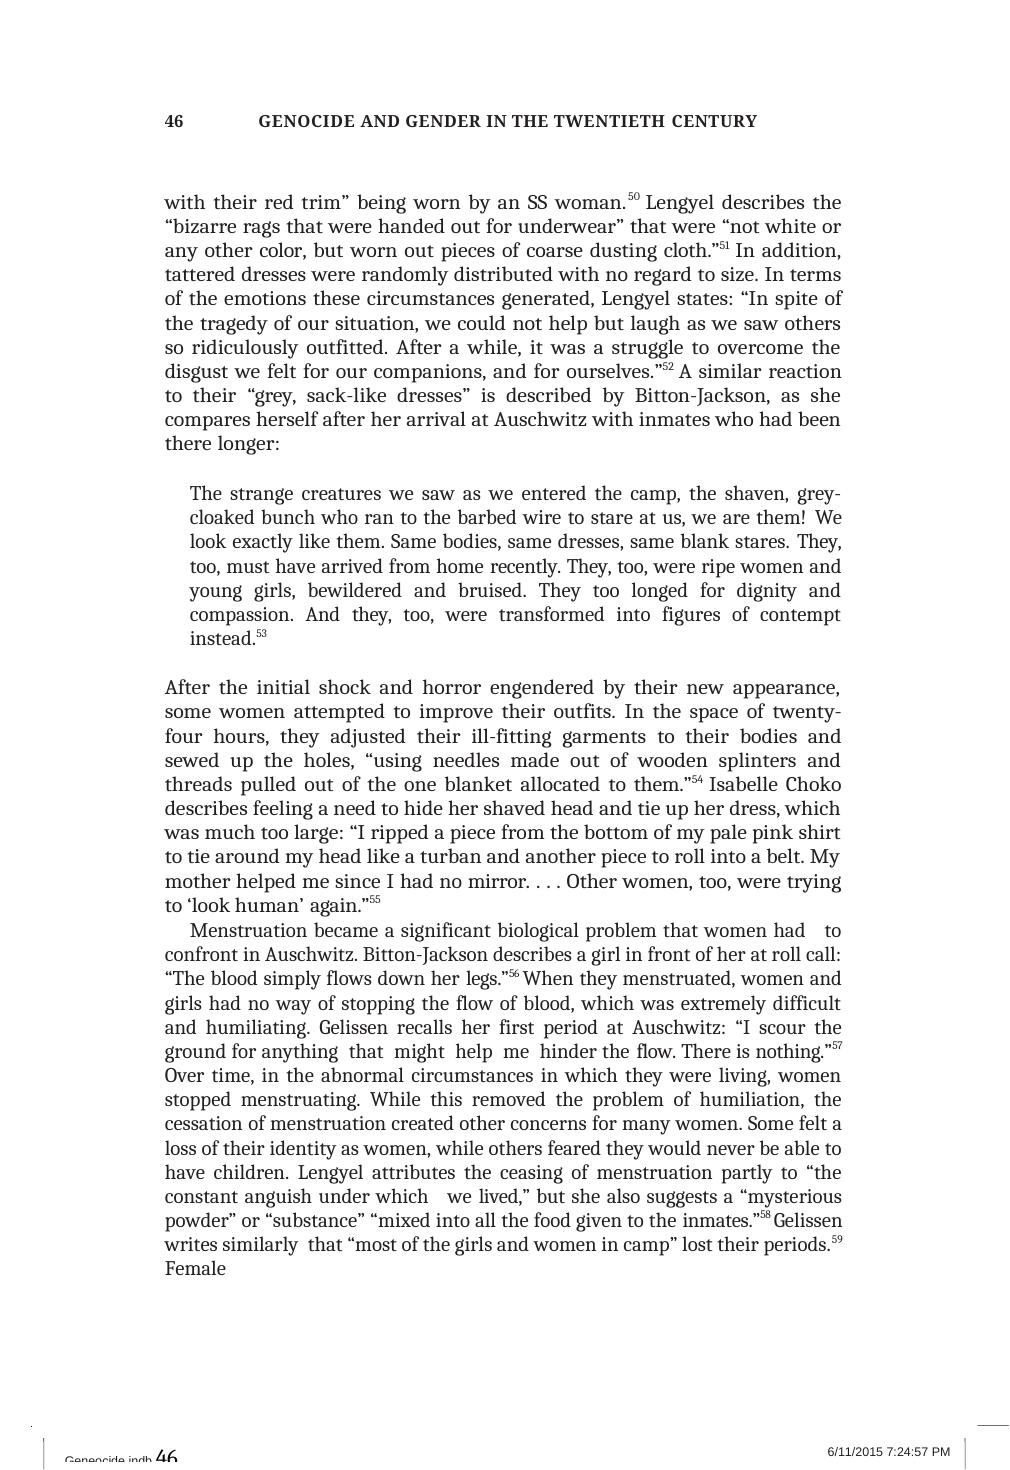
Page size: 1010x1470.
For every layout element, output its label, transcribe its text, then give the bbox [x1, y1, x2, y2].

text Menstruation became a significant biological problem that women had to confront in Auschwitz. Bitton-Jackson describes a girl in front of her at roll call: “The blood simply flows down her legs.”56 When they menstruated, women and girls had no way of stopping the flow of blood, which was extremely difficult and humiliating. Gelissen recalls her first period at Auschwitz: “I scour the ground for anything that might help me hinder the flow. There is nothing.”57 Over time, in the abnormal circumstances in which they were living, women stopped menstruating. While this removed the problem of humiliation, the cessation of menstruation created other concerns for many women. Some felt a loss of their identity as women, while others feared they would never be able to have children. Lengyel attributes the ceasing of menstruation partly to “the constant anguish under which we lived,” but she also suggests a “mysterious powder” or “substance” “mixed into all the food given to the inmates.”58 Gelissen writes similarly that “most of the girls and women in camp” lost their periods.59 Female [164, 919, 842, 1281]
text The strange creatures we saw as we entered the camp, the shaven, grey- cloaked bunch who ran to the barbed wire to stare at us, we are them! We look exactly like them. Same bodies, same dresses, same blank stares. They, too, must have arrived from home recently. They, too, were ripe women and young girls, bewildered and bruised. They too longed for dignity and compassion. And they, too, were transformed into figures of contempt instead.53 [189, 482, 842, 651]
text 46 GENOCIDE AND GENDER IN THE TWENTIETH CENTURY [164, 110, 870, 132]
text with their red trim” being worn by an SS woman.50 Lengyel describes the “bizarre rags that were handed out for underwear” that were “not white or any other color, but worn out pieces of coarse dusting cloth.”51 In addition, tattered dresses were randomly distributed with no regard to size. In terms of the emotions these circumstances generated, Lengyel states: “In spite of the tragedy of our situation, we could not help but laugh as we saw others so ridiculously outfitted. After a while, it was a struggle to overcome the disgust we felt for our companions, and for ourselves.”52 A similar reaction to their “grey, sack-like dresses” is described by Bitton-Jackson, as she compares herself after her arrival at Auschwitz with inmates who had been there longer: [164, 190, 842, 456]
text After the initial shock and horror engendered by their new appearance, some women attempted to improve their outfits. In the space of twenty-four hours, they adjusted their ill-fitting garments to their bodies and sewed up the holes, “using needles made out of wooden splinters and threads pulled out of the one blanket allocated to them.”54 Isabelle Choko describes feeling a need to hide her shaved head and tie up her dress, which was much too large: “I ripped a piece from the bottom of my pale pink shirt to tie around my head like a turban and another piece to roll into a belt. My mother helped me since I had no mirror. . . . Other women, too, were trying to ‘look human’ again.”55 [164, 676, 842, 917]
